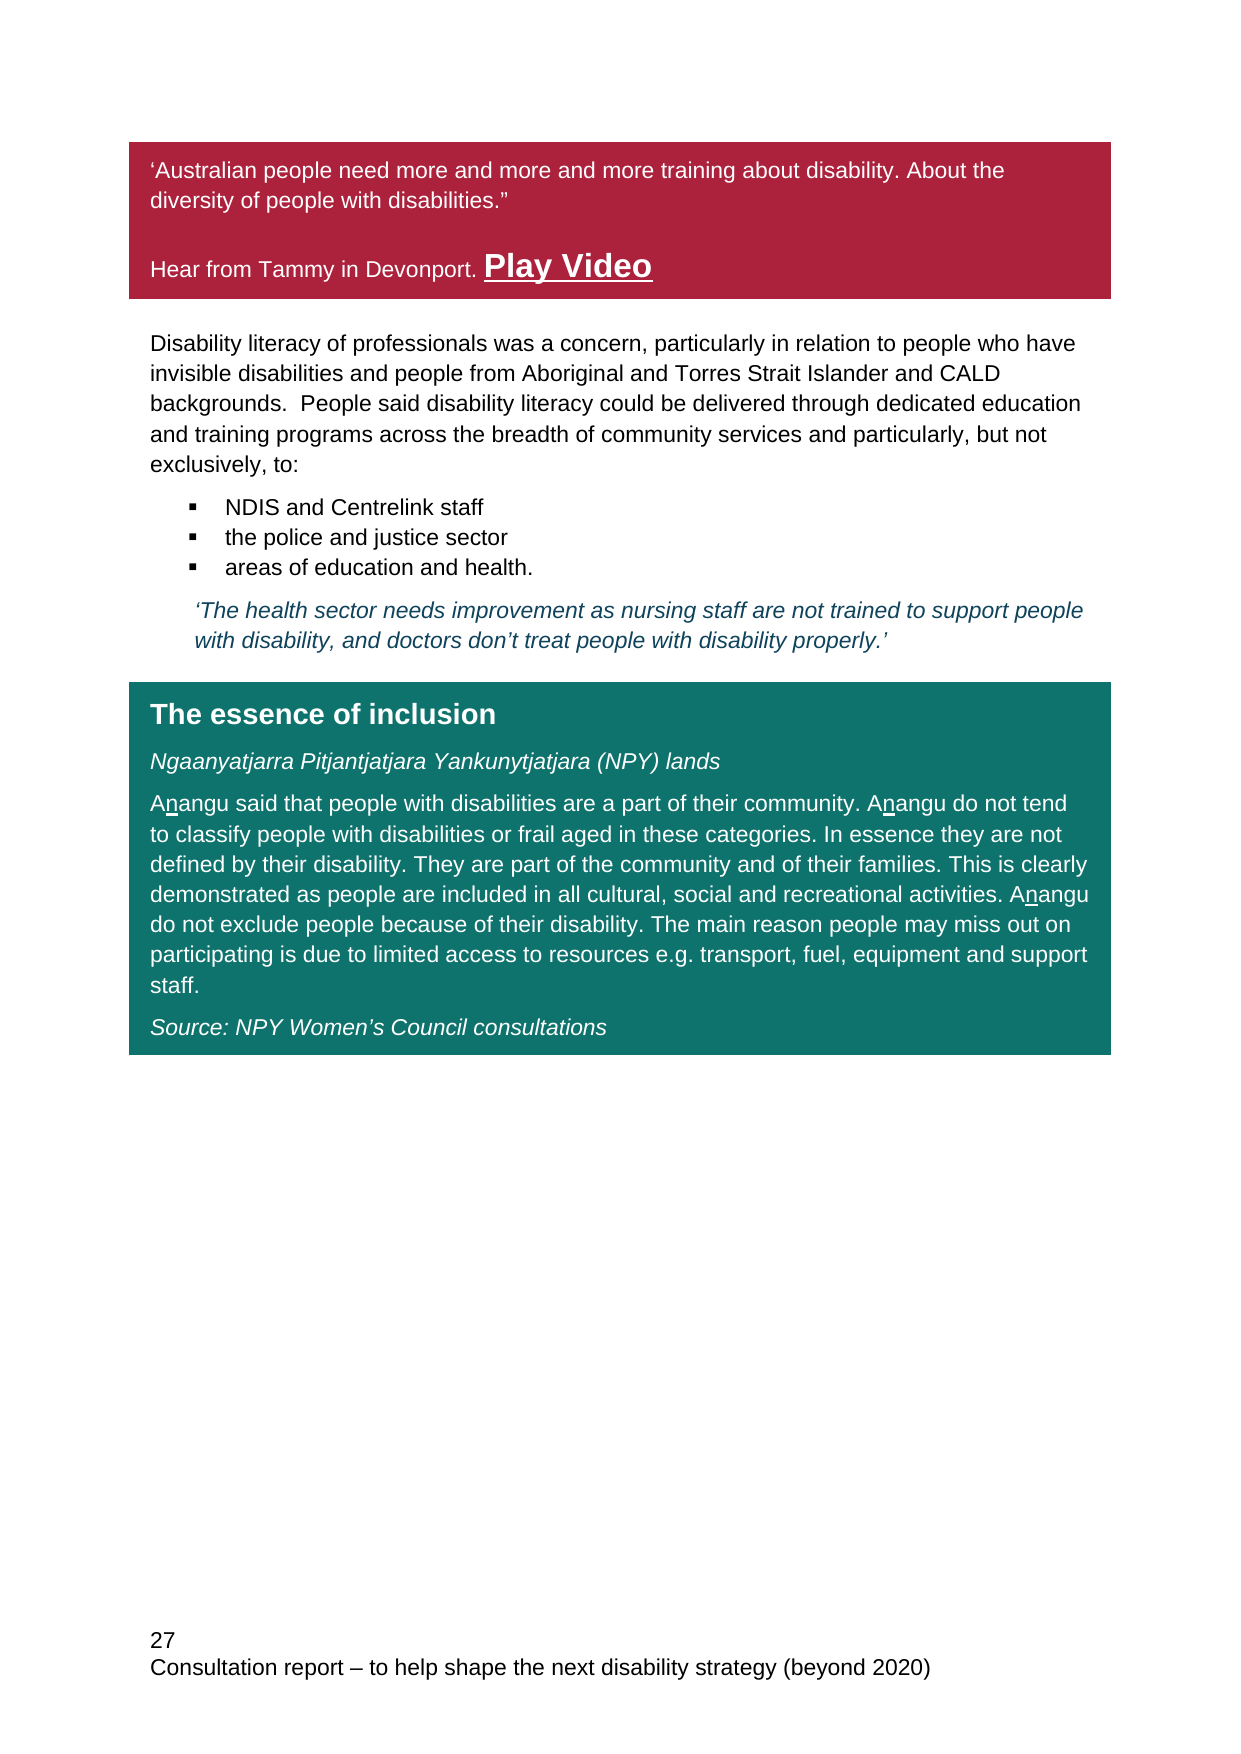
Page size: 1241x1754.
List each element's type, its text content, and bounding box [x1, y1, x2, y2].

list areas of education and health. [187, 554, 1090, 580]
list NDIS and Centrelink staff [187, 493, 1090, 520]
text Ngaanyatjarra Pitjantjatjara Yankunytjatjara (NPY) lands [142, 733, 1098, 774]
text Anangu said that people with disabilities are a part of their community. Anangu do not tend to classify people with disabilities or frail aged in these categories. In essence they are not defined by their disability. They are part of the community and of their families. This is clearly demonstrated as people are included in all cultural, social and recreational activities. Anangu do not exclude people because of their disability. The main reason people may miss out on participating is due to limited access to resources e.g. transport, fuel, equipment and support staff. [142, 776, 1098, 998]
text Hear from Tammy in Devonport. Play Video [142, 244, 1098, 287]
text ‘The health sector needs improvement as nursing staff are not trained to support people with disability, and doctors don’t treat people with disability properly.’ [194, 597, 1090, 653]
list the police and justice sector [187, 524, 1090, 550]
text Source: NPY Women’s Council consultations [142, 1000, 1098, 1043]
text Disability literacy of professionals was a concern, particularly in relation to people who have invisible disabilities and people from Aboriginal and Torres Strait Islander and CALD backgrounds. People said disability literacy could be delivered through dedicated education and training programs across the breadth of community services and particularly, but not exclusively, to: [150, 330, 1090, 477]
text The essence of inclusion [142, 695, 1098, 730]
text ‘Australian people need more and more and more training about disability. About the diversity of people with disabilities.” [142, 155, 1098, 215]
